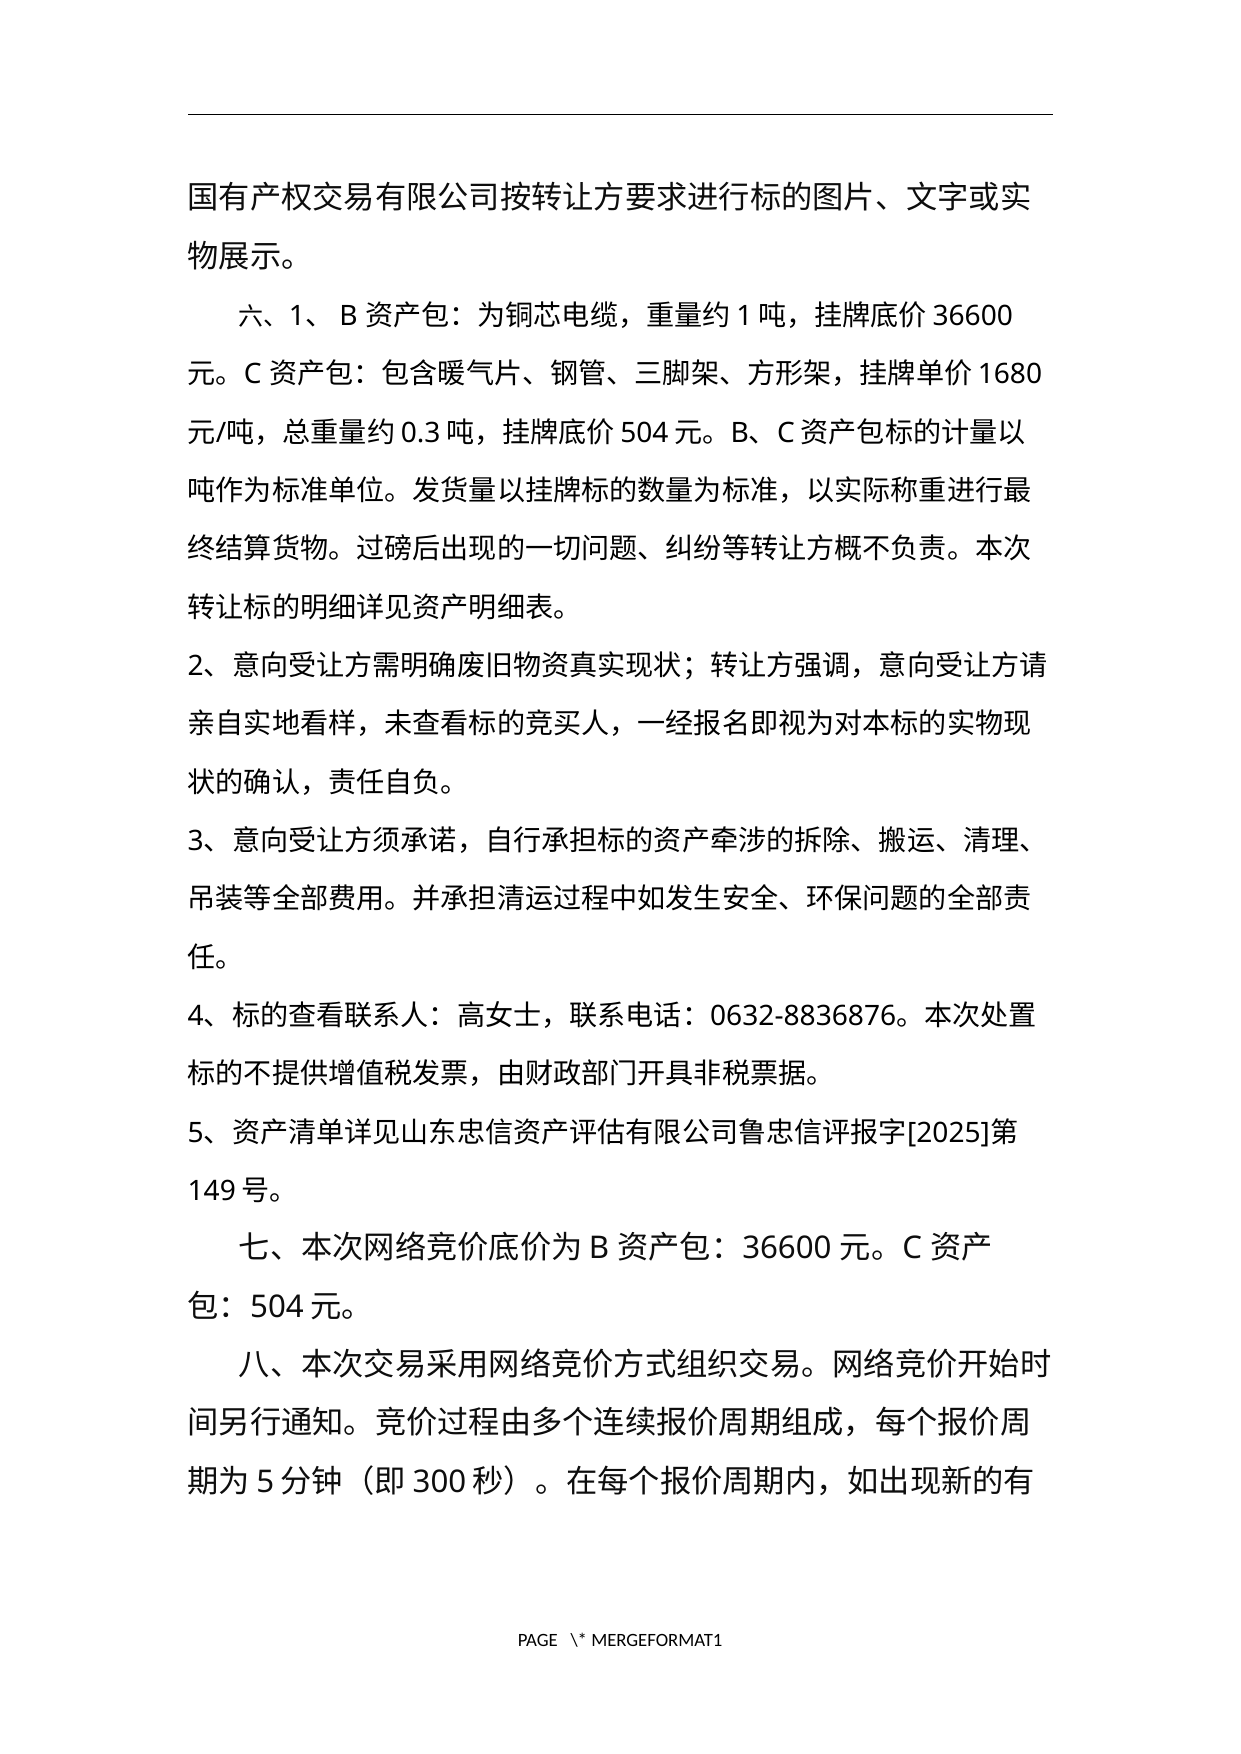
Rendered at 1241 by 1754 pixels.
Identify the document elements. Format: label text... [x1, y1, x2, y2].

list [187, 1329, 1053, 1504]
list 本次网络竞价底价为B 资产包：36600 元。C 资产包：504元。 [187, 1212, 1053, 1329]
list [187, 162, 1053, 279]
list 1、 B 资产包：为铜芯电缆，重量约1吨，挂牌底价36600 元。C 资产包：包含暖气片、钢管、三脚架、方形架，挂牌单价1680元/吨，总重量约0.3吨，挂牌底价504元。B、C资产包标的计量以吨作为标准单位。发货量以挂牌标的数量为标准，以实际称重进行最终结算货物。过磅后出现的一切问题、纠纷等转让方概不负责。本次转让标的明细详见资产明细表。 2、意向受让方需明确废旧物资真实现状；转让方强调，意向受让方请亲自实地看样，未查看标的竞买人，一经报名即视为对本标的实物现状的确认，责任自负。 3、意向受让方须承诺，自行承担标的资产牵涉的拆除、搬运、清理、吊装等全部费用。并承担清运过程中如发生安全、环保问题的全部责任。 4、标的查看联系人：高女士，联系电话：0632-8836876。本次处置标的不提供增值税发票，由财政部门开具非税票据。 5、资产清单详见山东忠信资产评估有限公司鲁忠信评报字[2025]第149号。 [187, 279, 1053, 1212]
